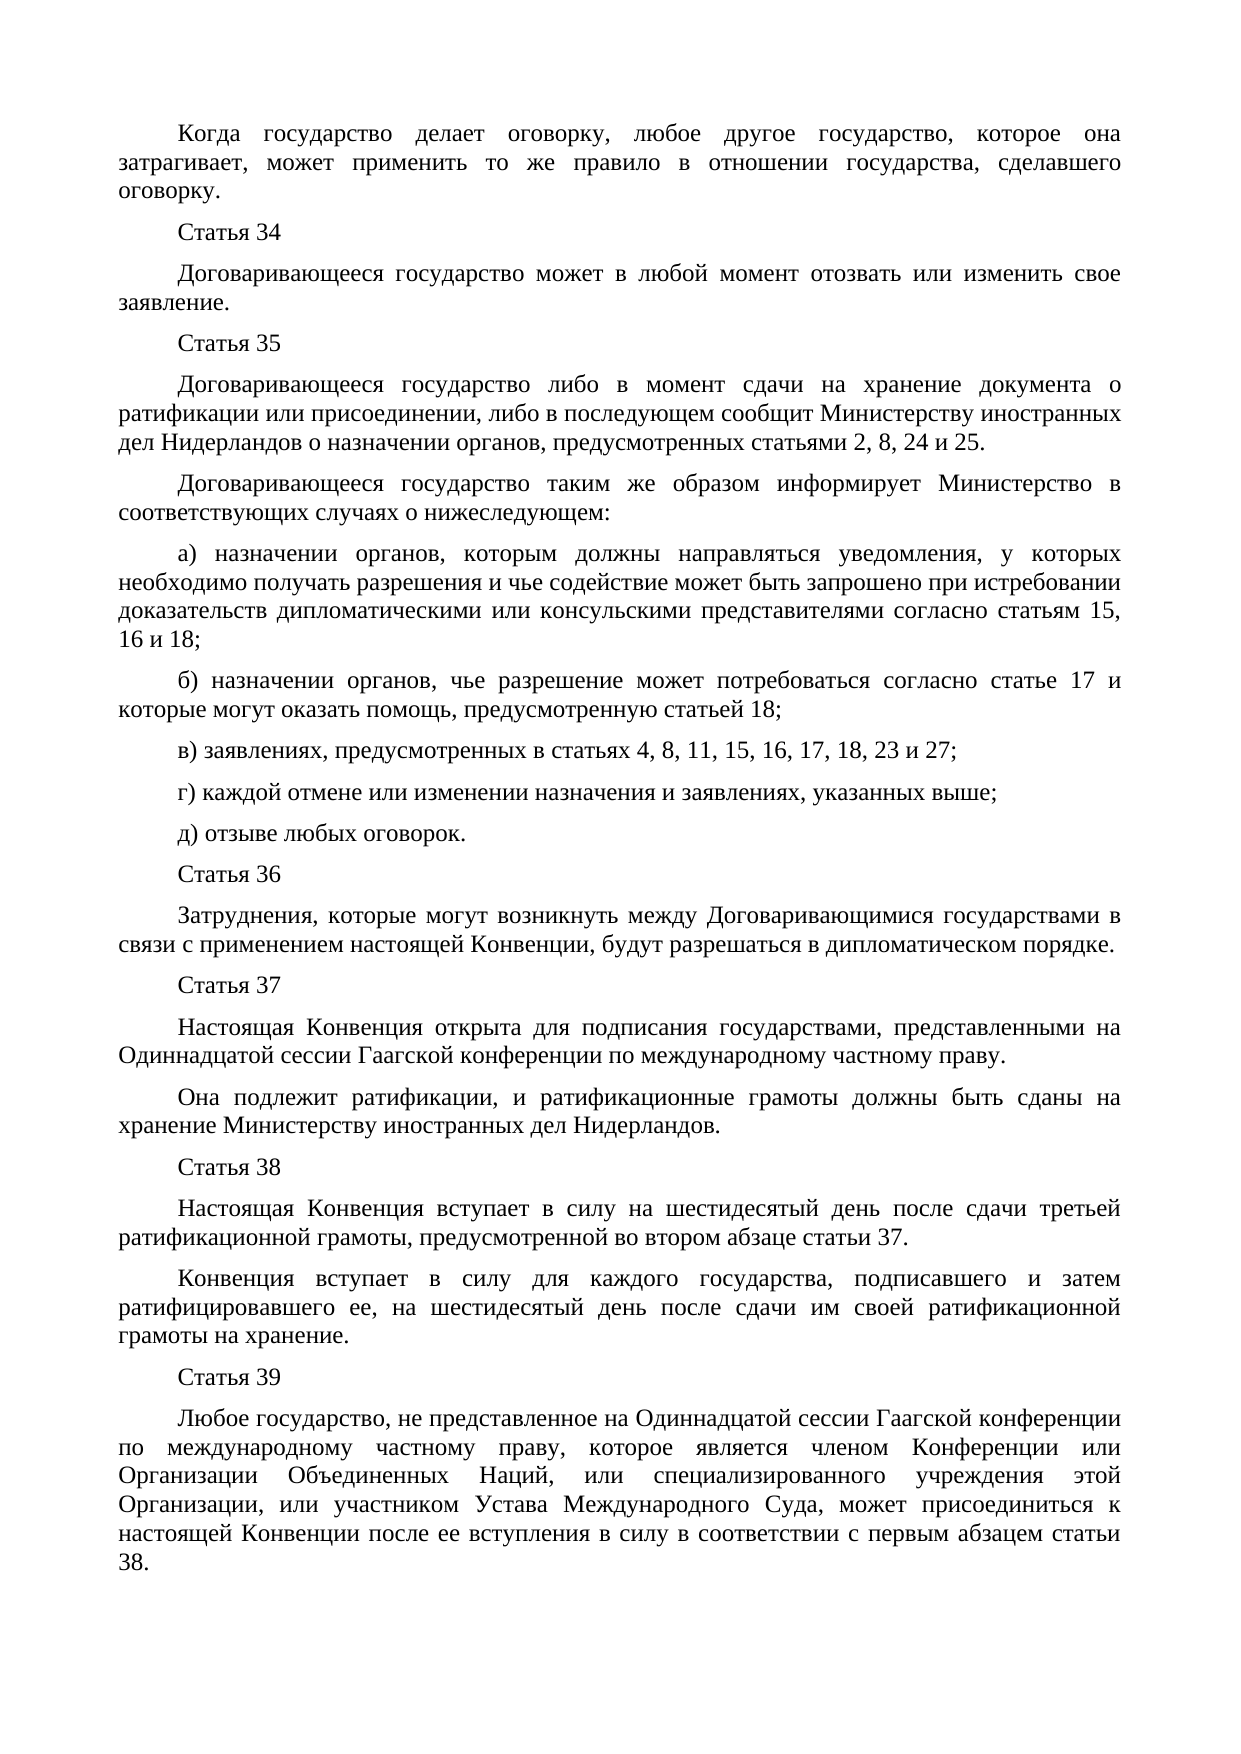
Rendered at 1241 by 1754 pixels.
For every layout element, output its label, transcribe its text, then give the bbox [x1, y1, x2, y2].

text Настоящая Конвенция открыта для подписания государствами, представленными на Одиннадцатой сессии Гаагской конференции по международному частному праву. [118, 1012, 1122, 1069]
text д) отзыве любых оговорок. [118, 818, 1122, 847]
text Договаривающееся государство либо в момент сдачи на хранение документа о ратификации или присоединении, либо в последующем сообщит Министерству иностранных дел Нидерландов о назначении органов, предусмотренных статьями 2, 8, 24 и 25. [118, 369, 1122, 456]
text Статья 35 [118, 328, 1122, 357]
text Договаривающееся государство может в любой момент отозвать или изменить свое заявление. [118, 258, 1122, 316]
text Статья 38 [118, 1152, 1122, 1181]
text Она подлежит ратификации, и ратификационные грамоты должны быть сданы на хранение Министерству иностранных дел Нидерландов. [118, 1082, 1122, 1139]
text Статья 36 [118, 859, 1122, 888]
text Когда государство делает оговорку, любое другое государство, которое она затрагивает, может применить то же правило в отношении государства, сделавшего оговорку. [118, 118, 1122, 204]
text а) назначении органов, которым должны направляться уведомления, у которых необходимо получать разрешения и чье содействие может быть запрошено при истребовании доказательств дипломатическими или консульскими представителями согласно статьям 15, 16 и 18; [118, 538, 1122, 653]
text Затруднения, которые могут возникнуть между Договаривающимися государствами в связи с применением настоящей Конвенции, будут разрешаться в дипломатическом порядке. [118, 901, 1122, 958]
text Договаривающееся государство таким же образом информирует Министерство в соответствующих случаях о нижеследующем: [118, 468, 1122, 526]
text Статья 37 [118, 971, 1122, 999]
text г) каждой отмене или изменении назначения и заявлениях, указанных выше; [118, 777, 1122, 806]
text б) назначении органов, чье разрешение может потребоваться согласно статье 17 и которые могут оказать помощь, предусмотренную статьей 18; [118, 666, 1122, 723]
text Статья 34 [118, 217, 1122, 246]
text в) заявлениях, предусмотренных в статьях 4, 8, 11, 15, 16, 17, 18, 23 и 27; [118, 736, 1122, 764]
text Настоящая Конвенция вступает в силу на шестидесятый день после сдачи третьей ратификационной грамоты, предусмотренной во втором абзаце статьи 37. [118, 1193, 1122, 1251]
text Статья 39 [118, 1362, 1122, 1391]
text Любое государство, не представленное на Одиннадцатой сессии Гаагской конференции по международному частному праву, которое является членом Конференции или Организации Объединенных Наций, или специализированного учреждения этой Организации, или участником Устава Международного Суда, может присоединиться к настоящей Конвенции после ее вступления в силу в соответствии с первым абзацем статьи 38. [118, 1403, 1122, 1576]
text Конвенция вступает в силу для каждого государства, подписавшего и затем ратифицировавшего ее, на шестидесятый день после сдачи им своей ратификационной грамоты на хранение. [118, 1263, 1122, 1349]
